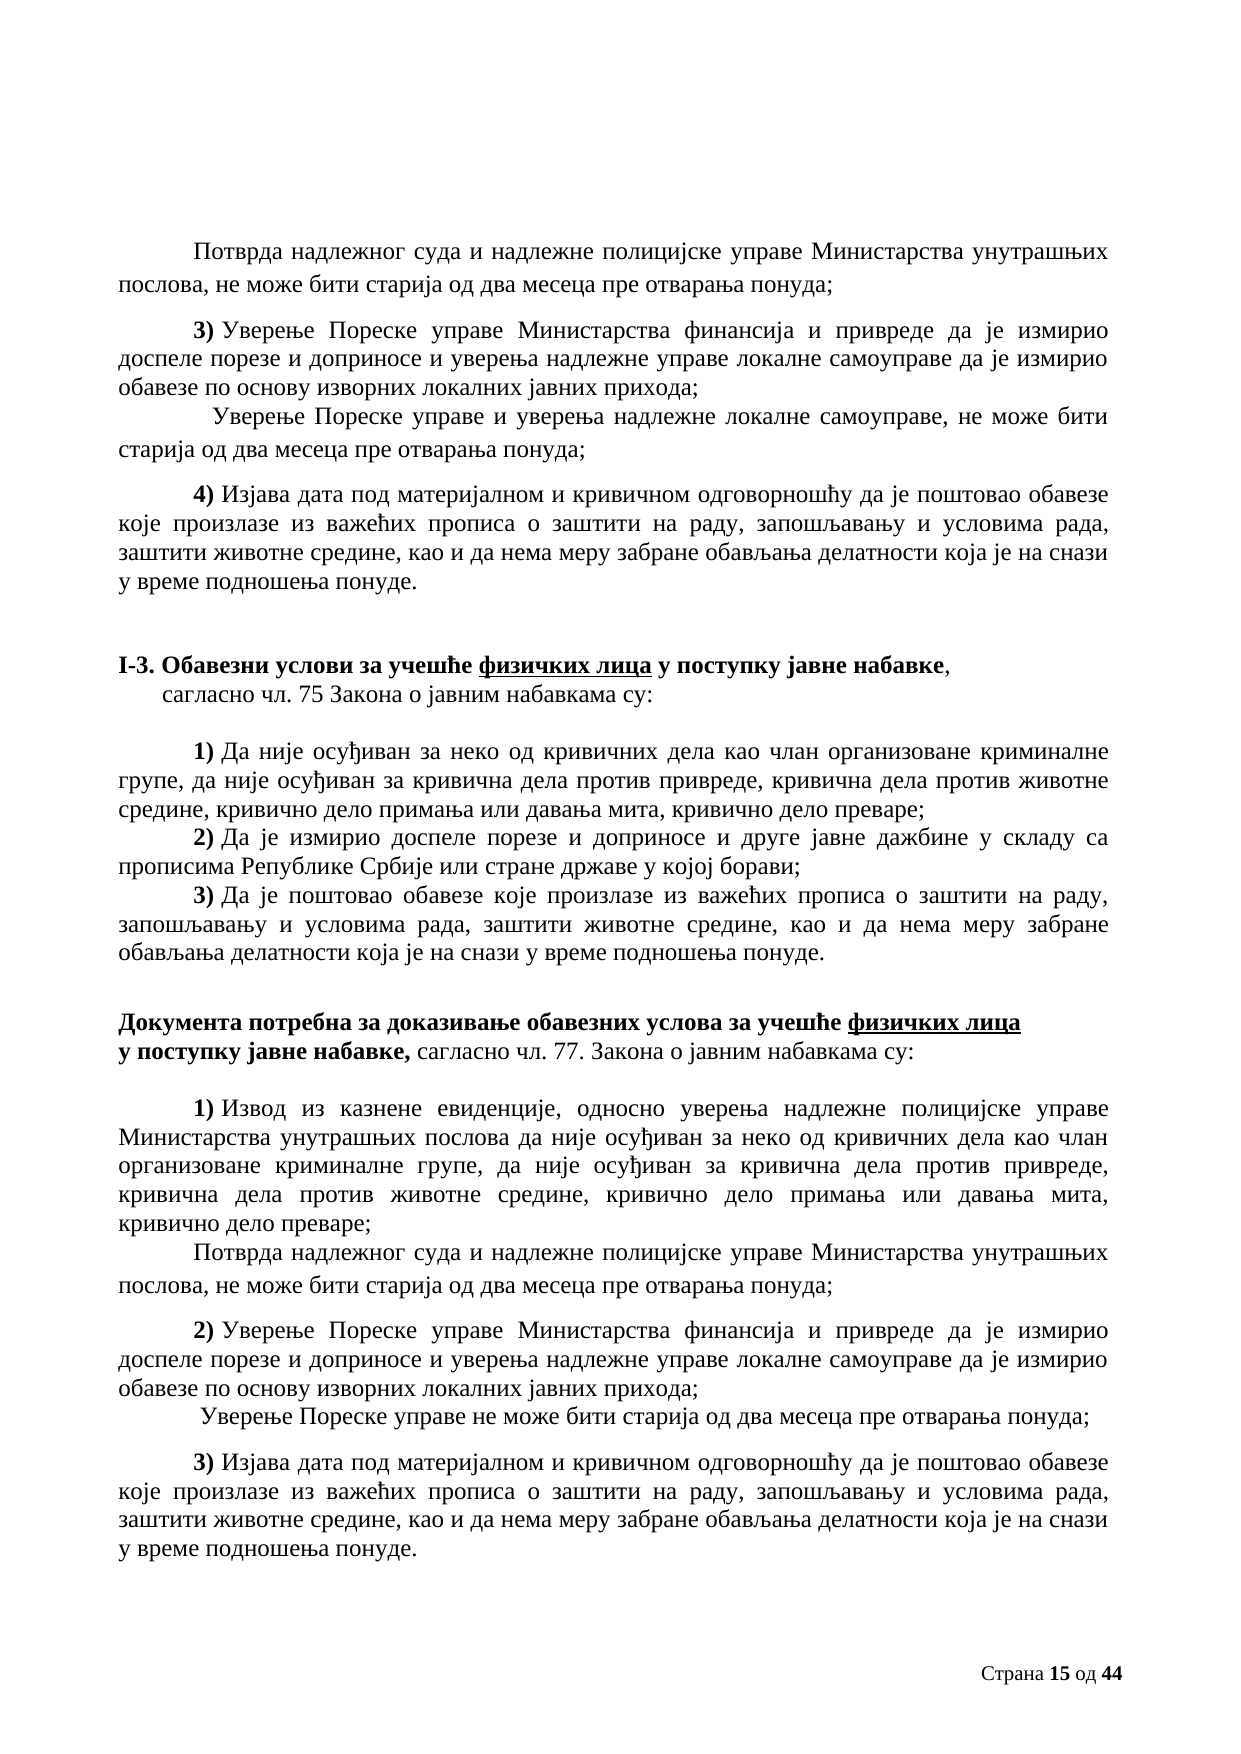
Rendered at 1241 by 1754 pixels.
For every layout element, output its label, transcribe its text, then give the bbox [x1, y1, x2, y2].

list Уверење Пореске управе и уверења надлежне локалне самоуправе, не може бити старија од два месеца пре отварања понуда; [118, 401, 1109, 463]
list Да је поштовао обавезе које произлазе из важећих прописа о заштити на раду, запошљавању и условима рада, заштити животне средине, као и да нема меру забране обављања делатности која је на снази у време подношења понуде. [118, 880, 1110, 966]
list Уверење Пореске управе не може бити старија од два месеца пре отварања понуда; [118, 1401, 1109, 1430]
list Да је измирио доспеле порезе и доприносе и друге јавне дажбине у складу са прописима Републике Србије или стране државе у којој борави; [118, 822, 1110, 880]
text у поступку јавне набавке, сагласно чл. 77. Закона о јавним набавкама су: [118, 1036, 1109, 1065]
list Потврда надлежног суда и надлежне полицијске управе Министарства унутрашњих послова, не може бити старија од два месеца пре отварања понуда; [118, 1237, 1109, 1298]
list Изјава дата под материјалном и кривичном одговорношћу да је поштовао обавезе које произлазе из важећих прописа о заштити на раду, запошљавању и условима рада, заштити животне средине, као и да нема меру забране обављања делатности која је на снази у време подношења понуде. [118, 479, 1110, 594]
list Извод из казнене евиденције, односно уверења надлежне полицијске управе Министарства унутрашњих послова да није осуђиван за неко од кривичних дела као члан организоване криминалне групе, да није осуђиван за кривична дела против привреде, кривична дела против животне средине, кривично дело примања или давања мита, кривично дело преваре; [118, 1093, 1110, 1237]
text I-3. Обавезни услови за учешће физичких лица у поступку јавне набавке, [118, 651, 1109, 679]
list Уверење Пореске управе Министарства финансија и привреде да је измирио доспеле порезе и доприносе и уверења надлежне управе локалне самоуправе да је измирио обавезе по основу изворних локалних јавних прихода; [118, 1315, 1110, 1401]
list Да није осуђиван за неко од кривичних дела као члан организоване криминалне групе, да није осуђиван за кривична дела против привреде, кривична дела против животне средине, кривично дело примања или давања мита, кривично дело преваре; [118, 736, 1110, 822]
text Документа потребна за доказивање обавезних услова за учешће физичких лица [118, 1007, 1109, 1036]
list Потврда надлежног суда и надлежне полицијске управе Министарства унутрашњих послова, не може бити старија од два месеца пре отварања понуда; [118, 236, 1109, 298]
list Уверење Пореске управе Министарства финансија и привреде да је измирио доспеле порезе и доприносе и уверења надлежне управе локалне самоуправе да је измирио обавезе по основу изворних локалних јавних прихода; [118, 315, 1110, 401]
list Изјава дата под материјалном и кривичном одговорношћу да је поштовао обавезе које произлазе из важећих прописа о заштити на раду, запошљавању и условима рада, заштити животне средине, као и да нема меру забране обављања делатности која је на снази у време подношења понуде. [118, 1447, 1110, 1562]
text сагласно чл. 75 Закона о јавним набавкама су: [118, 679, 1109, 708]
